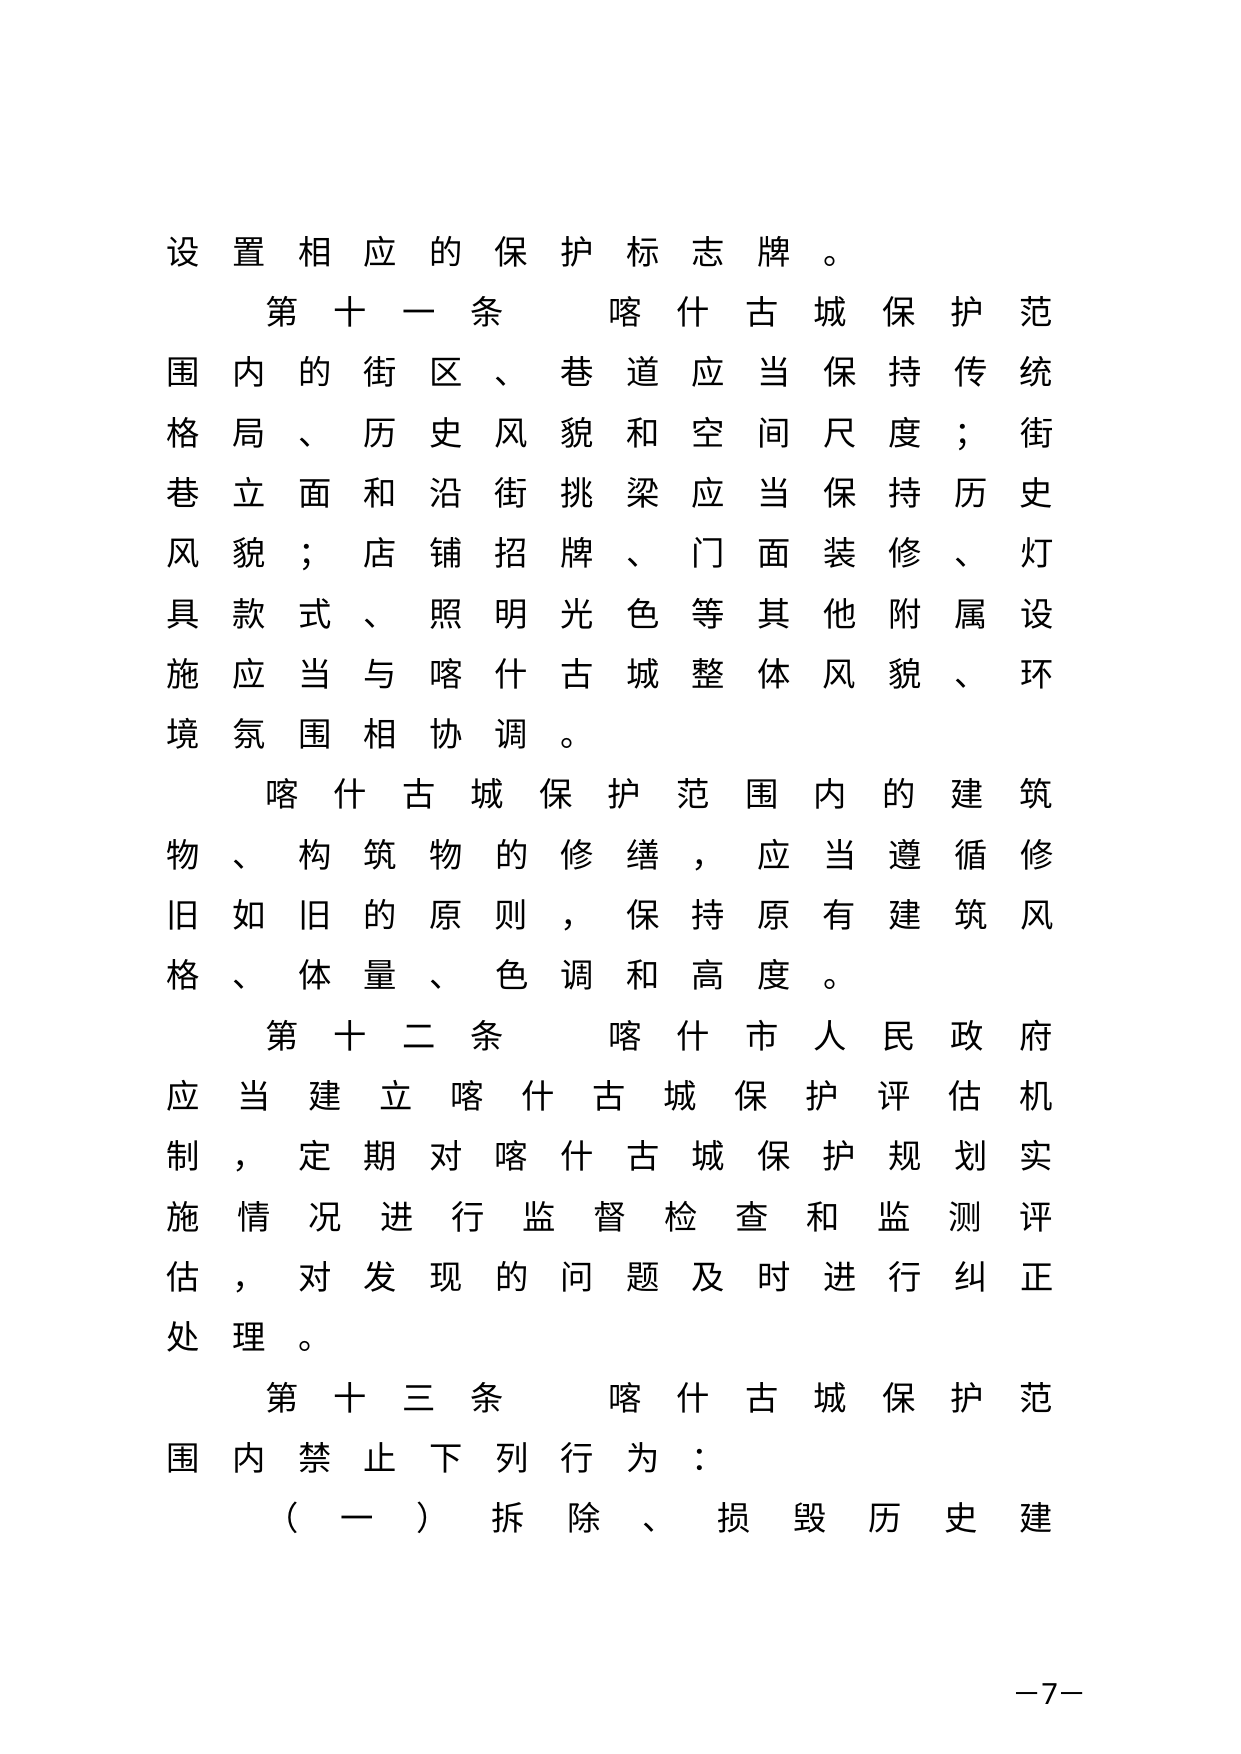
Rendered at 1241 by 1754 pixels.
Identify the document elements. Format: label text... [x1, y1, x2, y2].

text 第十一条 喀什古城保护范围内的街区、巷道应当保持传统格局、历史风貌和空间尺度；街巷立面和沿街挑梁应当保持历史风貌；店铺招牌、门面装修、灯具款式、照明光色等其他附属设施应当与喀什古城整体风貌、环境氛围相协调。 [167, 280, 1085, 762]
text 第十三条 喀什古城保护范围内禁止下列行为： [167, 1365, 1085, 1486]
text （一）拆除、损毁历史建筑； [167, 1486, 1085, 1546]
text 第十二条 喀什市人民政府应当建立喀什古城保护评估机制，定期对喀什古城保护规划实施情况进行监督检查和监测评估，对发现的问题及时进行纠正处理。 [167, 1003, 1085, 1365]
text 喀什古城保护范围内的建筑物、构筑物的修缮，应当遵循修旧如旧的原则，保持原有建筑风格、体量、色调和高度。 [167, 762, 1085, 1003]
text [167, 219, 1085, 280]
